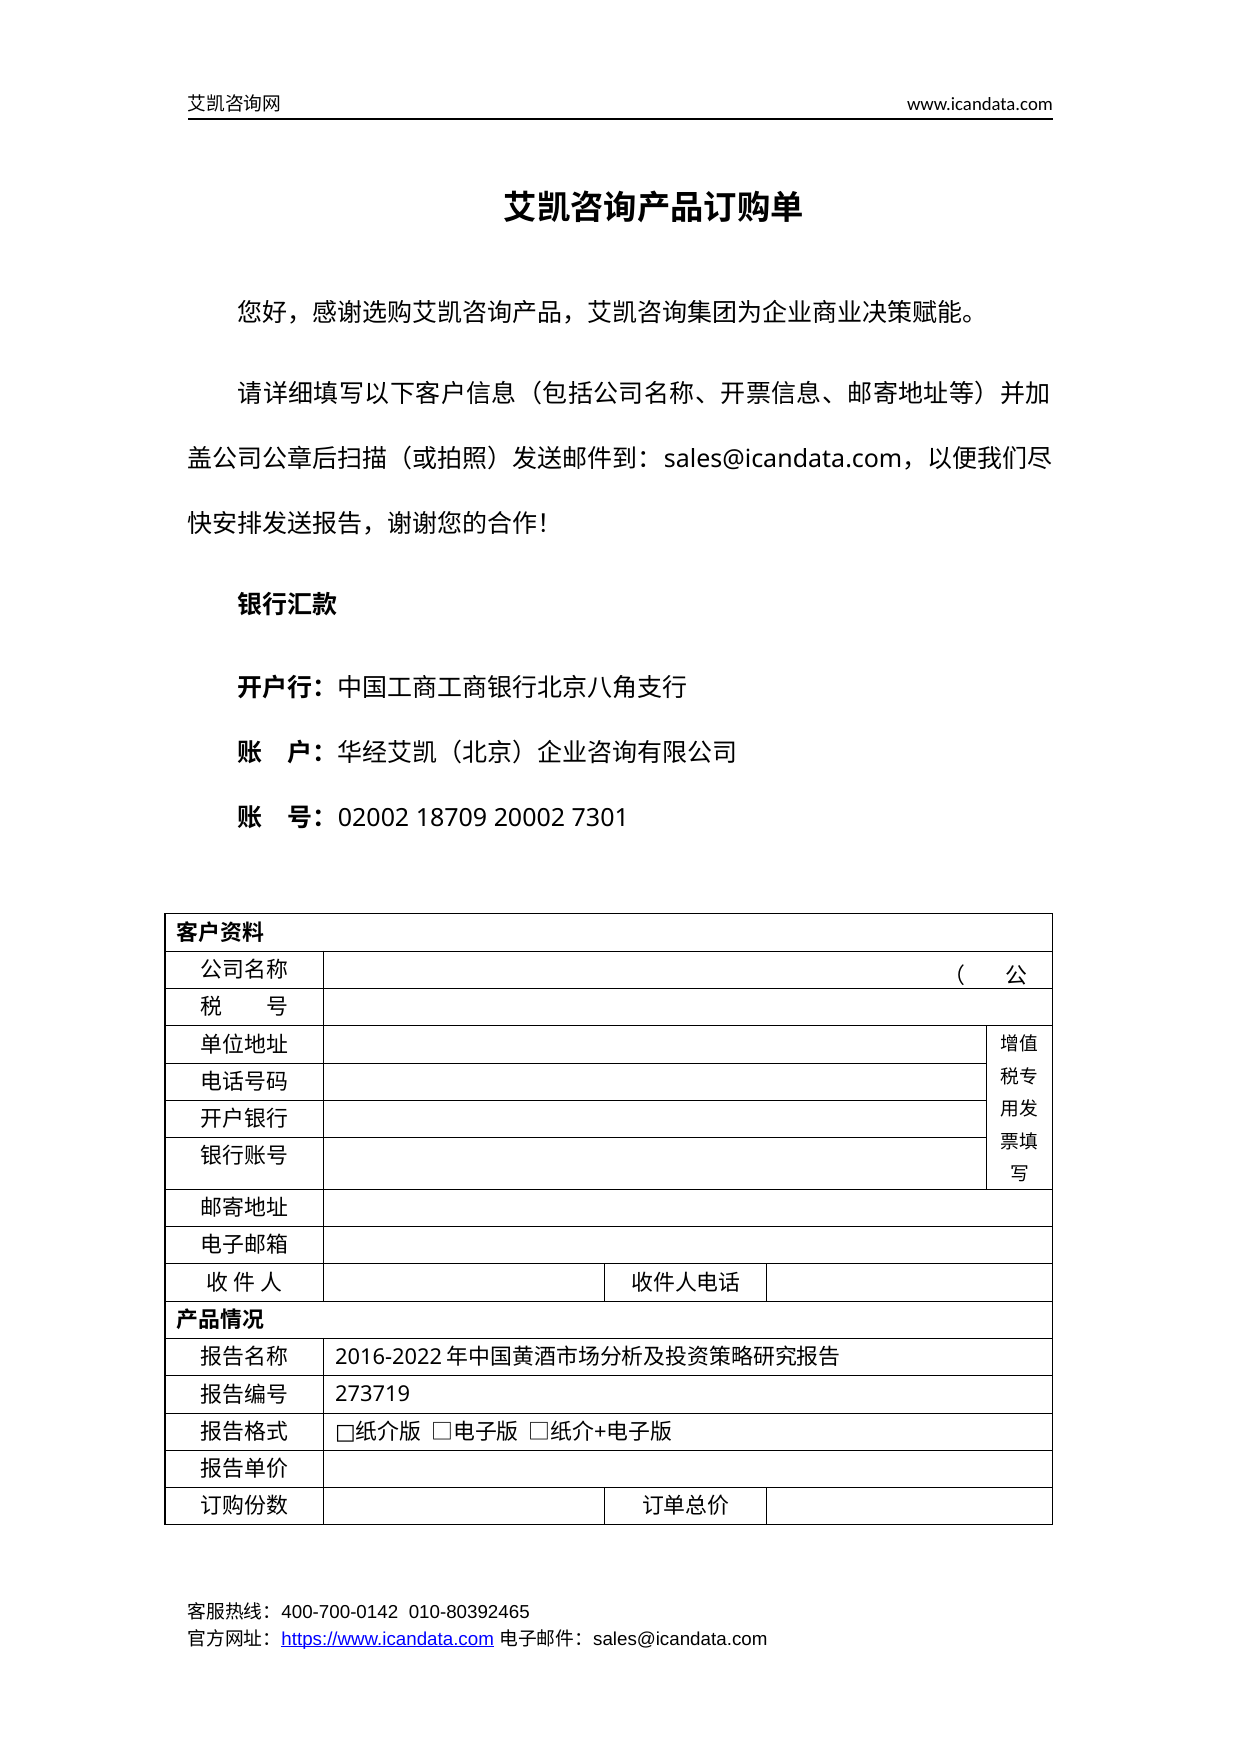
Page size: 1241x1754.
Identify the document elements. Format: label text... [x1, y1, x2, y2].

table_cell 电子邮箱 [166, 1227, 323, 1263]
table_cell 订单总价 [605, 1488, 766, 1524]
table_cell [324, 1190, 1052, 1226]
table_cell [324, 1227, 1052, 1263]
table_cell 电话号码 [166, 1064, 323, 1100]
table_cell 收件人电话 [605, 1264, 766, 1301]
table_cell 报告单价 [166, 1451, 323, 1487]
text 请详细填写以下客户信息（包括公司名称、开票信息、邮寄地址等）并加盖公司公章后扫描（或拍照）发送邮件到：sales@icandata.com，以便我们尽快安排发送报告，谢谢您的合作！ [187, 359, 1053, 554]
table_cell 273719 [324, 1376, 1052, 1412]
table_cell 报告编号 [166, 1376, 323, 1412]
text 开户行：中国工商工商银行北京八角支行 [187, 653, 1053, 718]
table_cell [324, 1064, 986, 1100]
table_cell [324, 1451, 1052, 1487]
table_cell 开户银行 [166, 1101, 323, 1137]
table_cell [324, 1026, 986, 1062]
table_cell [324, 1488, 604, 1524]
table_cell [324, 989, 1052, 1025]
table_cell 订购份数 [166, 1488, 323, 1524]
table_cell 2016-2022年中国黄酒市场分析及投资策略研究报告 [324, 1339, 1052, 1375]
text 您好，感谢选购艾凯咨询产品，艾凯咨询集团为企业商业决策赋能。 [187, 278, 1053, 343]
table_cell 产品情况 [166, 1302, 1052, 1338]
table_header 客户资料 [166, 914, 1052, 951]
text 银行汇款 [187, 570, 1053, 635]
text 艾凯咨询产品订购单 [187, 172, 1053, 237]
table_cell [324, 1101, 986, 1137]
table_cell [767, 1264, 1052, 1301]
table_cell 单位地址 [166, 1026, 323, 1062]
table_cell □纸介版 □电子版 □纸介+电子版 [324, 1414, 1052, 1450]
table_cell 税 号 [166, 989, 323, 1025]
table_cell 公司名称 [166, 952, 323, 988]
table_cell [324, 1264, 604, 1301]
table_cell [324, 952, 1052, 988]
table_cell 收 件 人 [166, 1264, 323, 1301]
table_cell [767, 1488, 1052, 1524]
table_cell 报告格式 [166, 1414, 323, 1450]
table_cell 银行账号 [166, 1138, 323, 1189]
table_cell 增值税专用发票填写 [987, 1026, 1052, 1189]
table_cell 邮寄地址 [166, 1190, 323, 1226]
text 账 号：02002 18709 20002 7301 [187, 783, 1053, 848]
table_cell [324, 1138, 986, 1189]
text 账 户：华经艾凯（北京）企业咨询有限公司 [187, 718, 1053, 783]
table_cell 报告名称 [166, 1339, 323, 1375]
